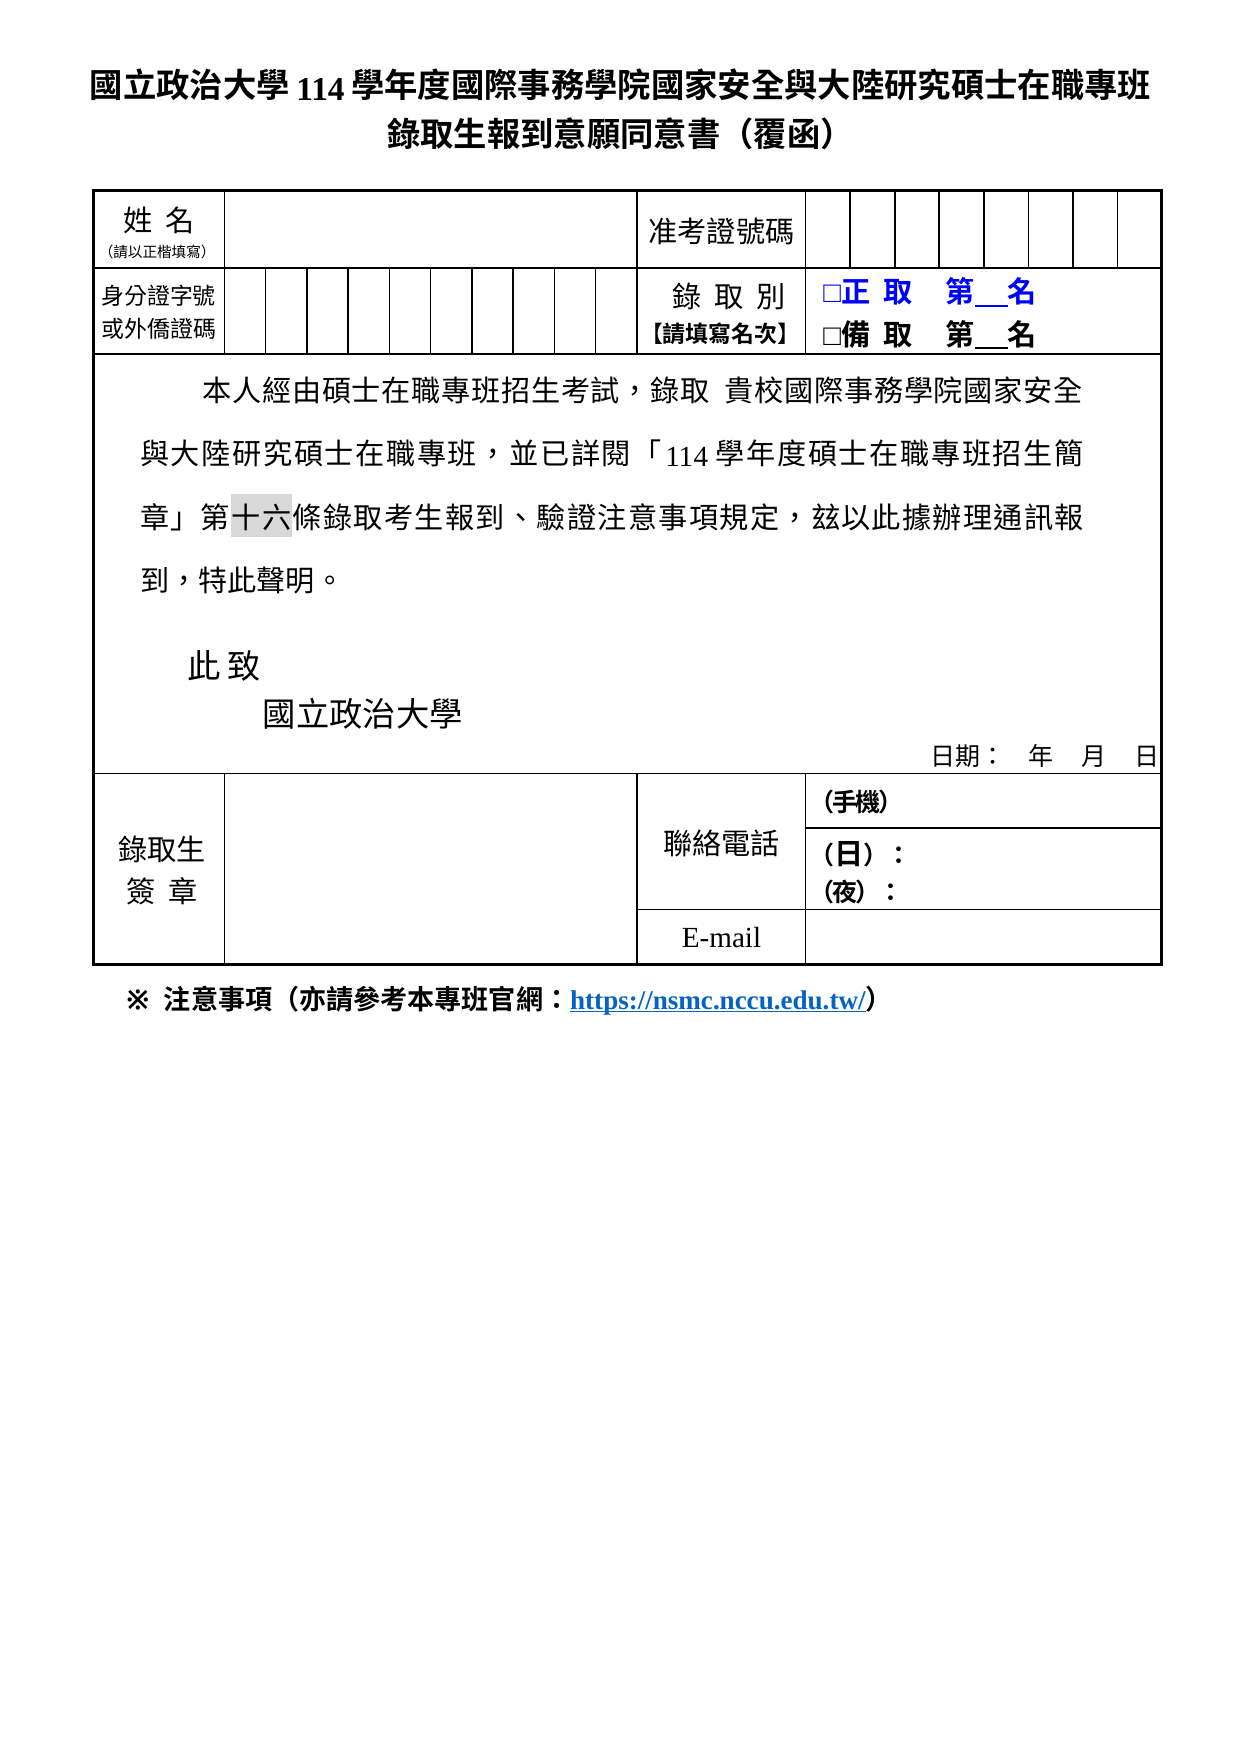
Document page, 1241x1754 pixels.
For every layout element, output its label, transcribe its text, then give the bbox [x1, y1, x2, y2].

table_cell □正 取 第 名 □備 取 第 名 [806, 269, 1160, 353]
table_header [1074, 192, 1117, 267]
table_cell [555, 269, 595, 353]
list 注意事項（亦請參考本專班官網：https://nsmc.nccu.edu.tw/） [126, 978, 1152, 1017]
table_cell [349, 269, 389, 353]
table_header [985, 192, 1028, 267]
table_cell [596, 269, 636, 353]
table_cell [390, 269, 430, 353]
table_cell [308, 269, 347, 353]
table_cell E-mail [638, 910, 805, 963]
table_cell [225, 774, 636, 963]
table_cell [473, 269, 512, 353]
table_cell [431, 269, 471, 353]
table_header 姓 名 （請以正楷填寫） [95, 192, 224, 267]
table_header [1118, 192, 1160, 267]
table_header [851, 192, 894, 267]
table_cell [225, 269, 265, 353]
table_cell [806, 910, 1160, 963]
table_header [225, 192, 636, 267]
table_cell （手機） [806, 774, 1160, 827]
table_header 准考證號碼 [638, 192, 805, 267]
table_cell 錄取生 簽 章 [95, 774, 224, 963]
table_cell [514, 269, 554, 353]
table_cell 本人經由碩士在職專班招生考試，錄取 貴校國際事務學院國家安全與大陸研究碩士在職專班，並已詳閱「114學年度碩士在職專班招生簡章」第十六條錄取考生報到、驗證注意事項規定，玆以此據辦理通訊報到，特此聲明。 此 致 國立政治大學 日期： 年 月 日 [95, 355, 1160, 773]
table_cell [266, 269, 306, 353]
table_cell （日）： （夜）： [806, 829, 1160, 909]
table_cell 身分證字號 或外僑證碼 [95, 269, 224, 353]
table_header [940, 192, 983, 267]
table_header [806, 192, 849, 267]
table_header [896, 192, 938, 267]
table_header [1029, 192, 1072, 267]
table_cell 聯絡電話 [638, 774, 805, 909]
table_cell 錄 取 別 【請填寫名次】 [638, 269, 805, 353]
